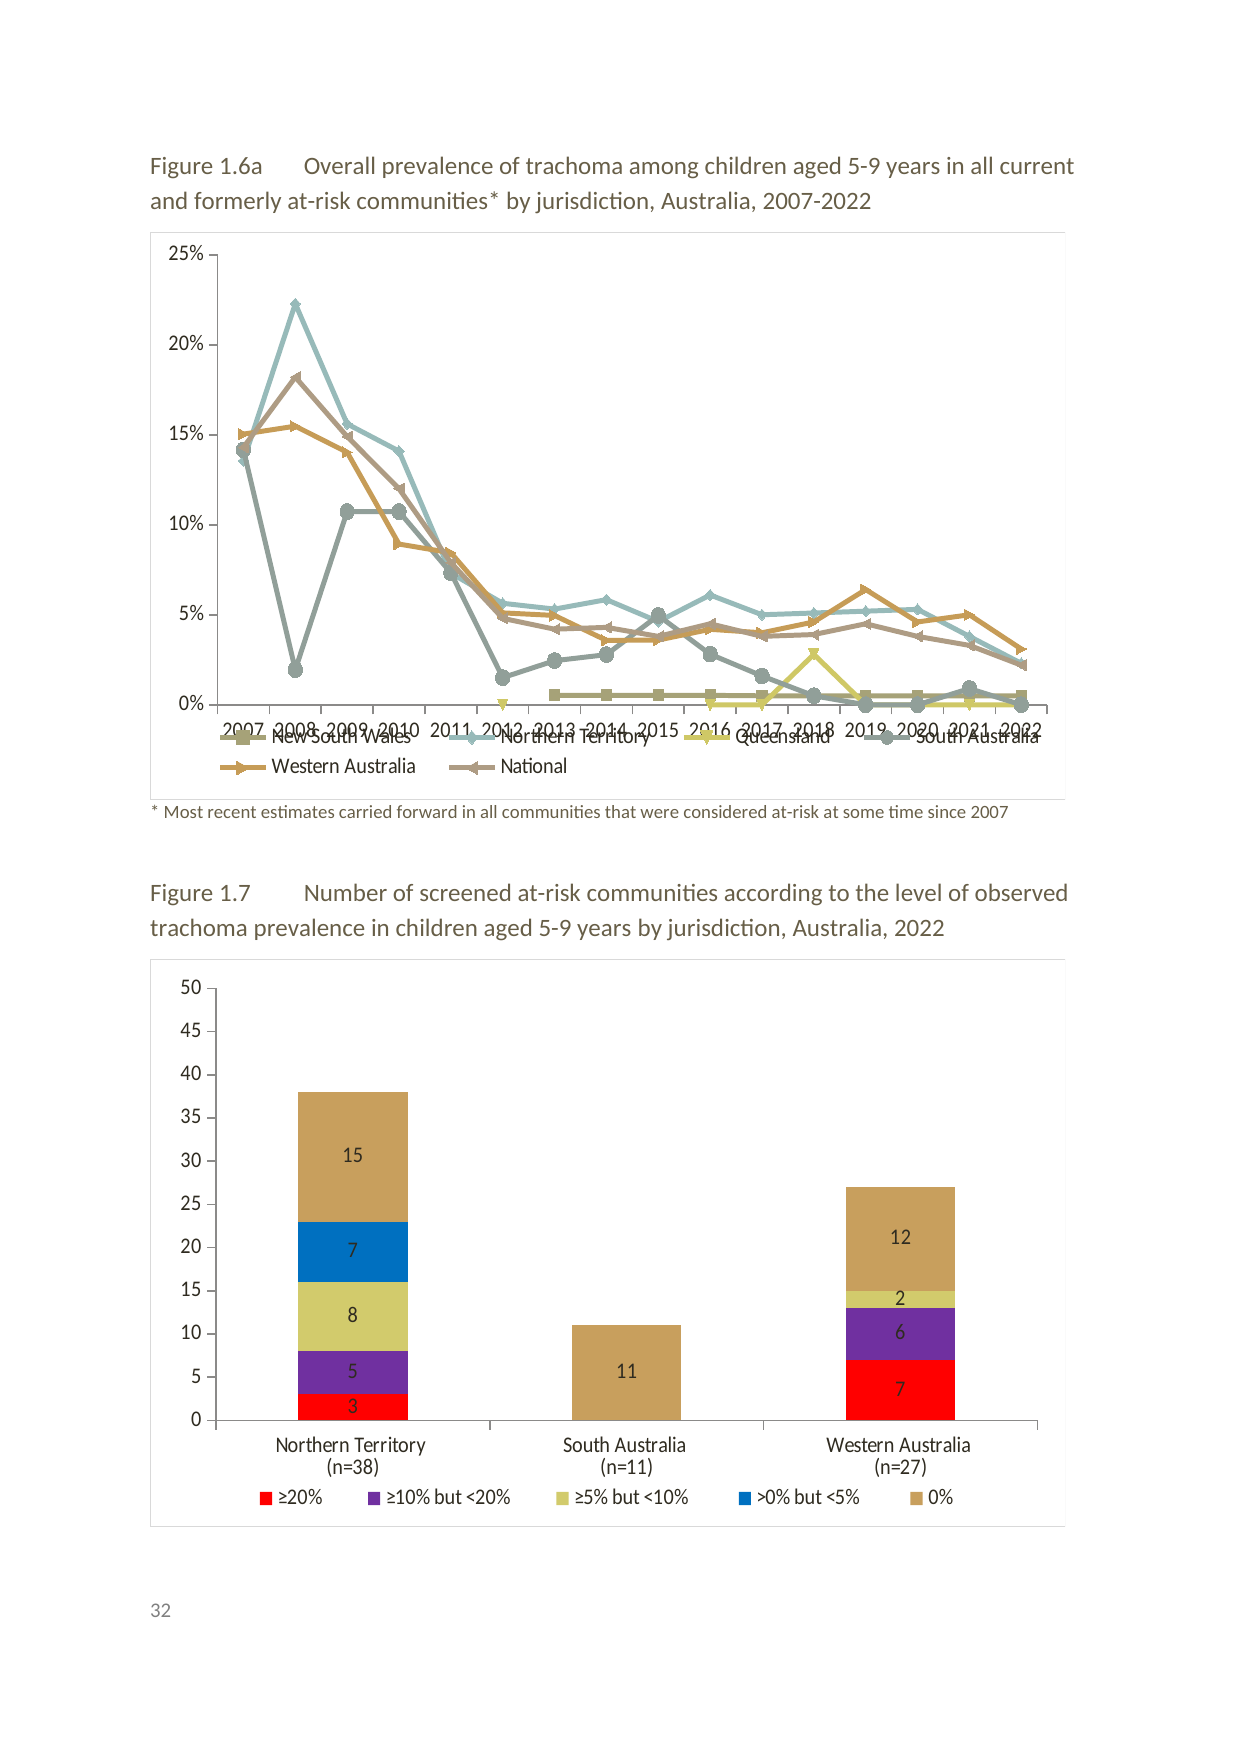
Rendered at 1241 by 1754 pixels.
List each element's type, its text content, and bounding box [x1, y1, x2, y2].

text * Most recent estimates carried forward in all communities that were considered at-risk at some time since 2007 [150, 801, 1090, 823]
subtitle Figure 1.6c Overall prevalence of trachoma among children aged 5-9 years in all current and formerly at-risk communities* by jurisdiction, Australia, 2007-2022 [150, 150, 1090, 216]
subtitle Figure 1.7 Number of screened at-risk communities according to the level of observed trachoma prevalence in children aged 5-9 years by jurisdiction, Australia, 2022 [150, 877, 1090, 942]
